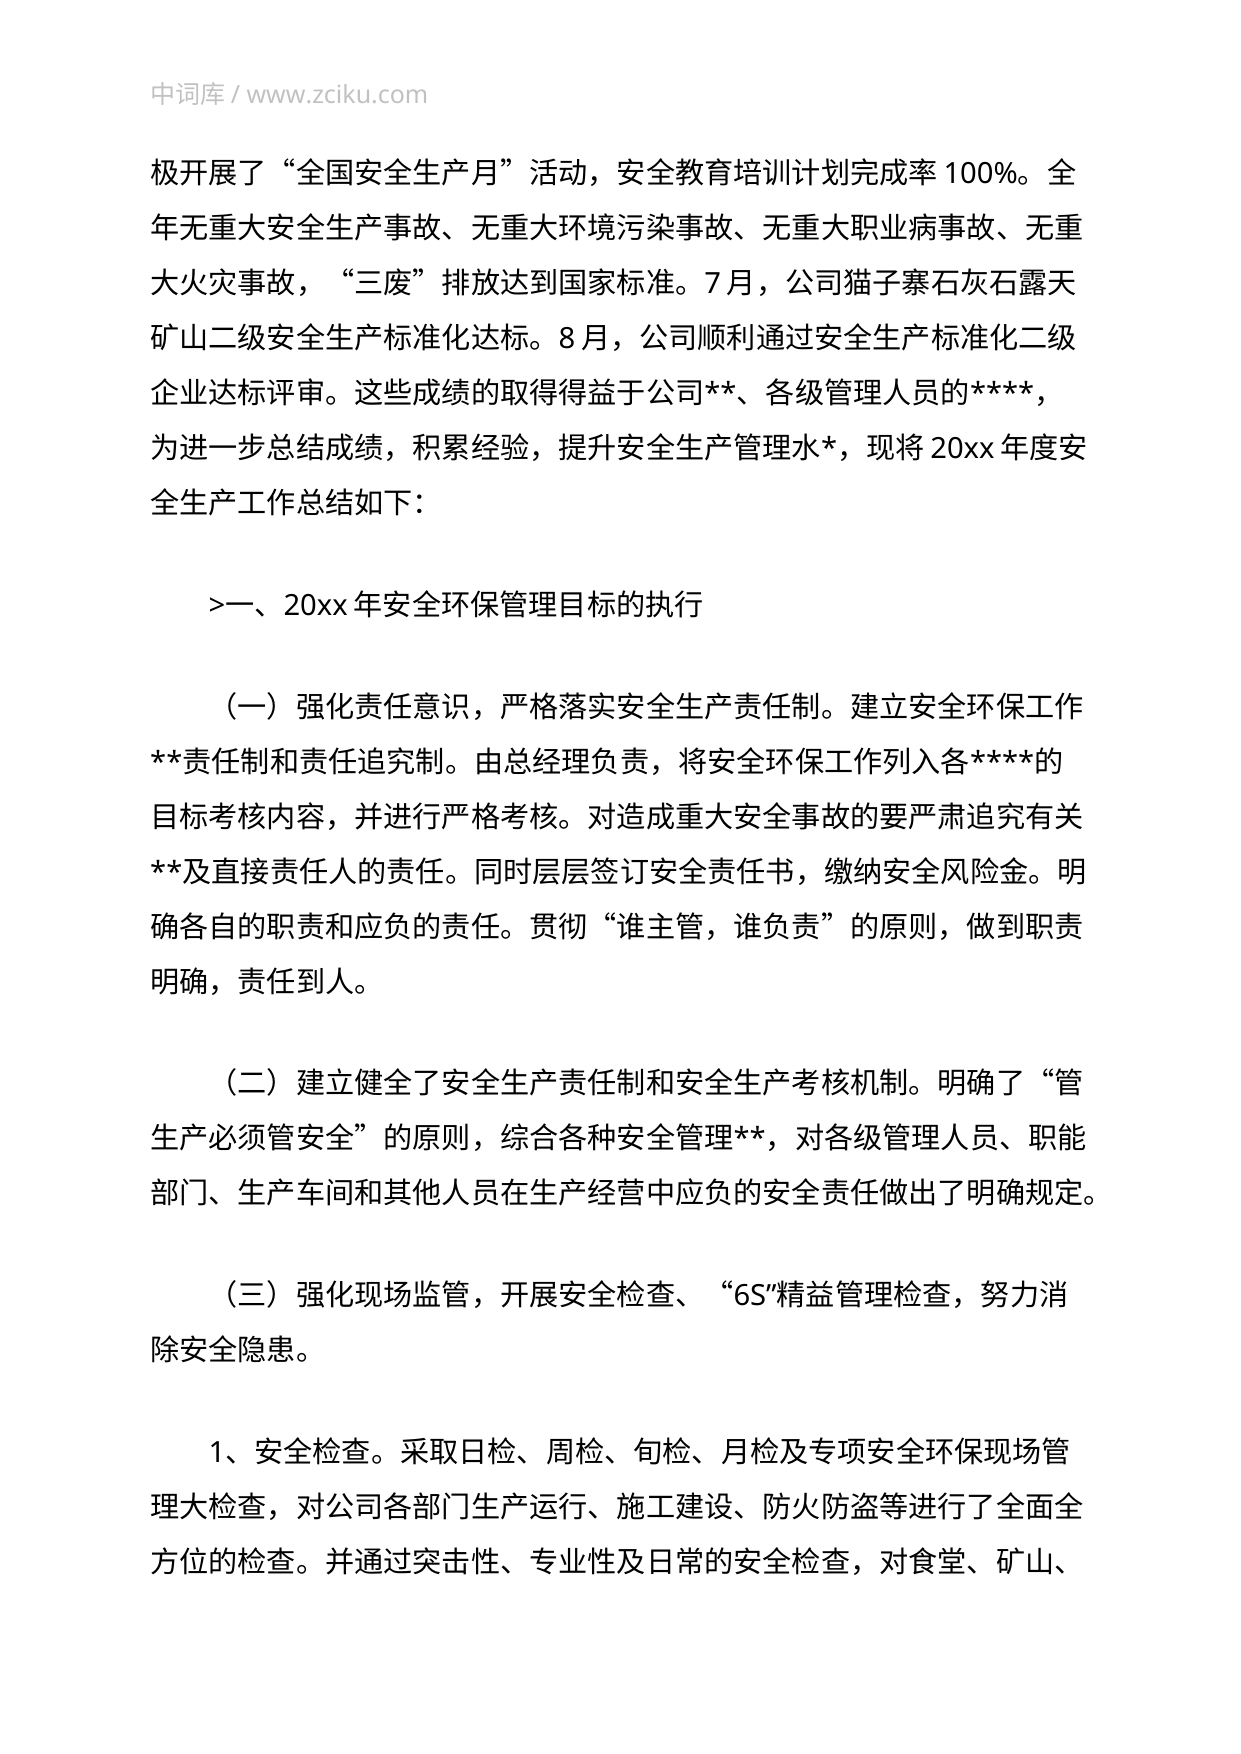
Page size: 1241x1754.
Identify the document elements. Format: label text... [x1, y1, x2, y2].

text （一）强化责任意识，严格落实安全生产责任制。建立安全环保工作**责任制和责任追究制。由总经理负责，将安全环保工作列入各****的目标考核内容，并进行严格考核。对造成重大安全事故的要严肃追究有关**及直接责任人的责任。同时层层签订安全责任书，缴纳安全风险金。明确各自的职责和应负的责任。贯彻“谁主管，谁负责”的原则，做到职责明确，责任到人。 [150, 684, 1090, 1001]
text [150, 1428, 1090, 1581]
text （三）强化现场监管，开展安全检查、“6S”精益管理检查，努力消除安全隐患。 [150, 1272, 1090, 1369]
text （二）建立健全了安全生产责任制和安全生产考核机制。明确了“管生产必须管安全”的原则，综合各种安全管理**，对各级管理人员、职能部门、生产车间和其他人员在生产经营中应负的安全责任做出了明确规定。 [150, 1060, 1090, 1212]
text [150, 150, 1090, 522]
text >一、20xx年安全环保管理目标的执行 [150, 582, 1090, 624]
